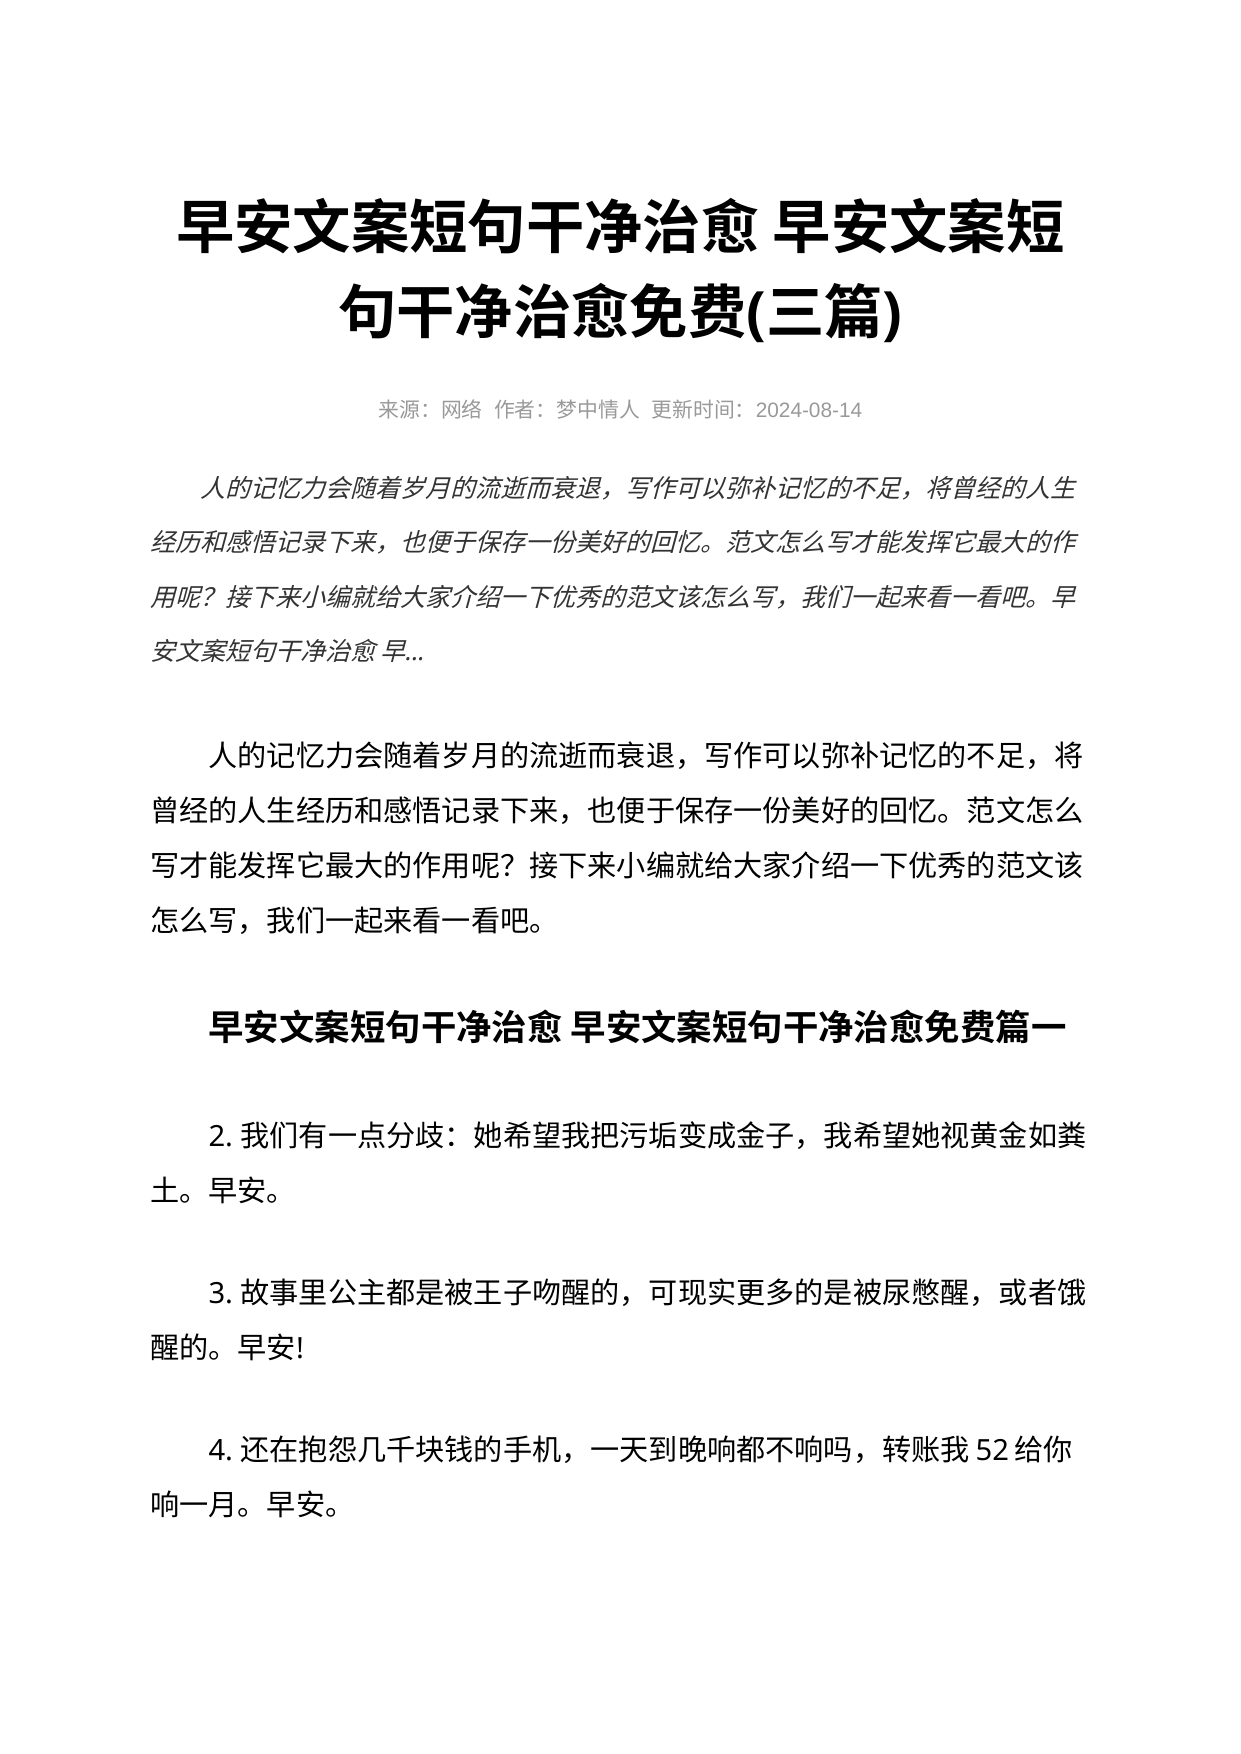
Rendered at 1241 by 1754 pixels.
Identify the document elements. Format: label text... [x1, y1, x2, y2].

text 来源：网络 作者：梦中情人 更新时间：2024-08-14 [150, 397, 1090, 421]
text 2. 我们有一点分歧：她希望我把污垢变成金子，我希望她视黄金如粪土。早安。 [150, 1112, 1090, 1210]
text 人的记忆力会随着岁月的流逝而衰退，写作可以弥补记忆的不足，将曾经的人生经历和感悟记录下来，也便于保存一份美好的回忆。范文怎么写才能发挥它最大的作用呢？接下来小编就给大家介绍一下优秀的范文该怎么写，我们一起来看一看吧。早安文案短句干净治愈 早... [150, 468, 1090, 668]
text 早安文案短句干净治愈 早安文案短句干净治愈免费篇一 [150, 999, 1090, 1050]
subtitle 早安文案短句干净治愈 早安文案短句干净治愈免费(三篇) [150, 181, 1090, 351]
text 4. 还在抱怨几千块钱的手机，一天到晚响都不响吗，转账我52给你响一月。早安。 [150, 1426, 1090, 1523]
text 人的记忆力会随着岁月的流逝而衰退，写作可以弥补记忆的不足，将曾经的人生经历和感悟记录下来，也便于保存一份美好的回忆。范文怎么写才能发挥它最大的作用呢？接下来小编就给大家介绍一下优秀的范文该怎么写，我们一起来看一看吧。 [150, 733, 1090, 939]
text 3. 故事里公主都是被王子吻醒的，可现实更多的是被尿憋醒，或者饿醒的。早安! [150, 1269, 1090, 1367]
